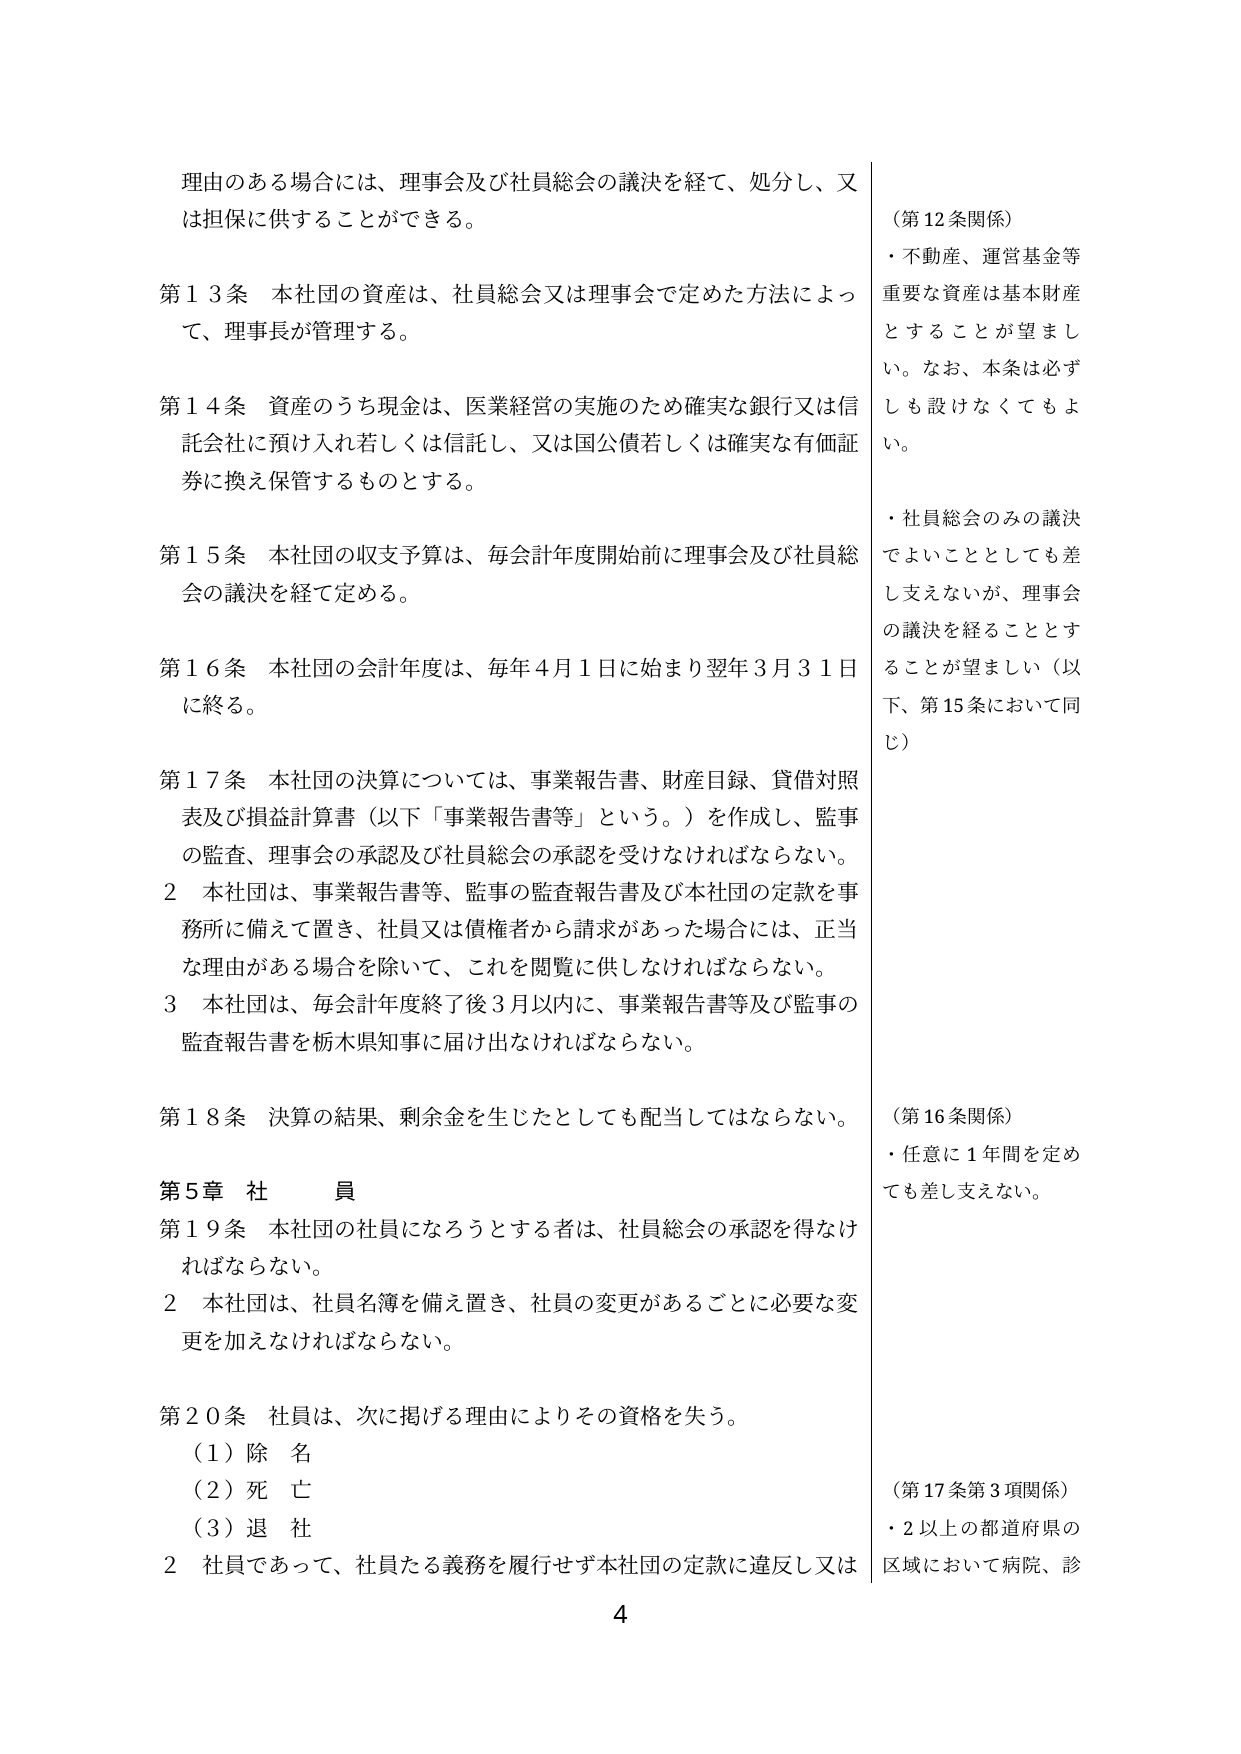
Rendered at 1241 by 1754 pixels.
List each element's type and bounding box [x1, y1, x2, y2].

table_cell [148, 162, 871, 1583]
table_cell [872, 162, 1092, 1583]
